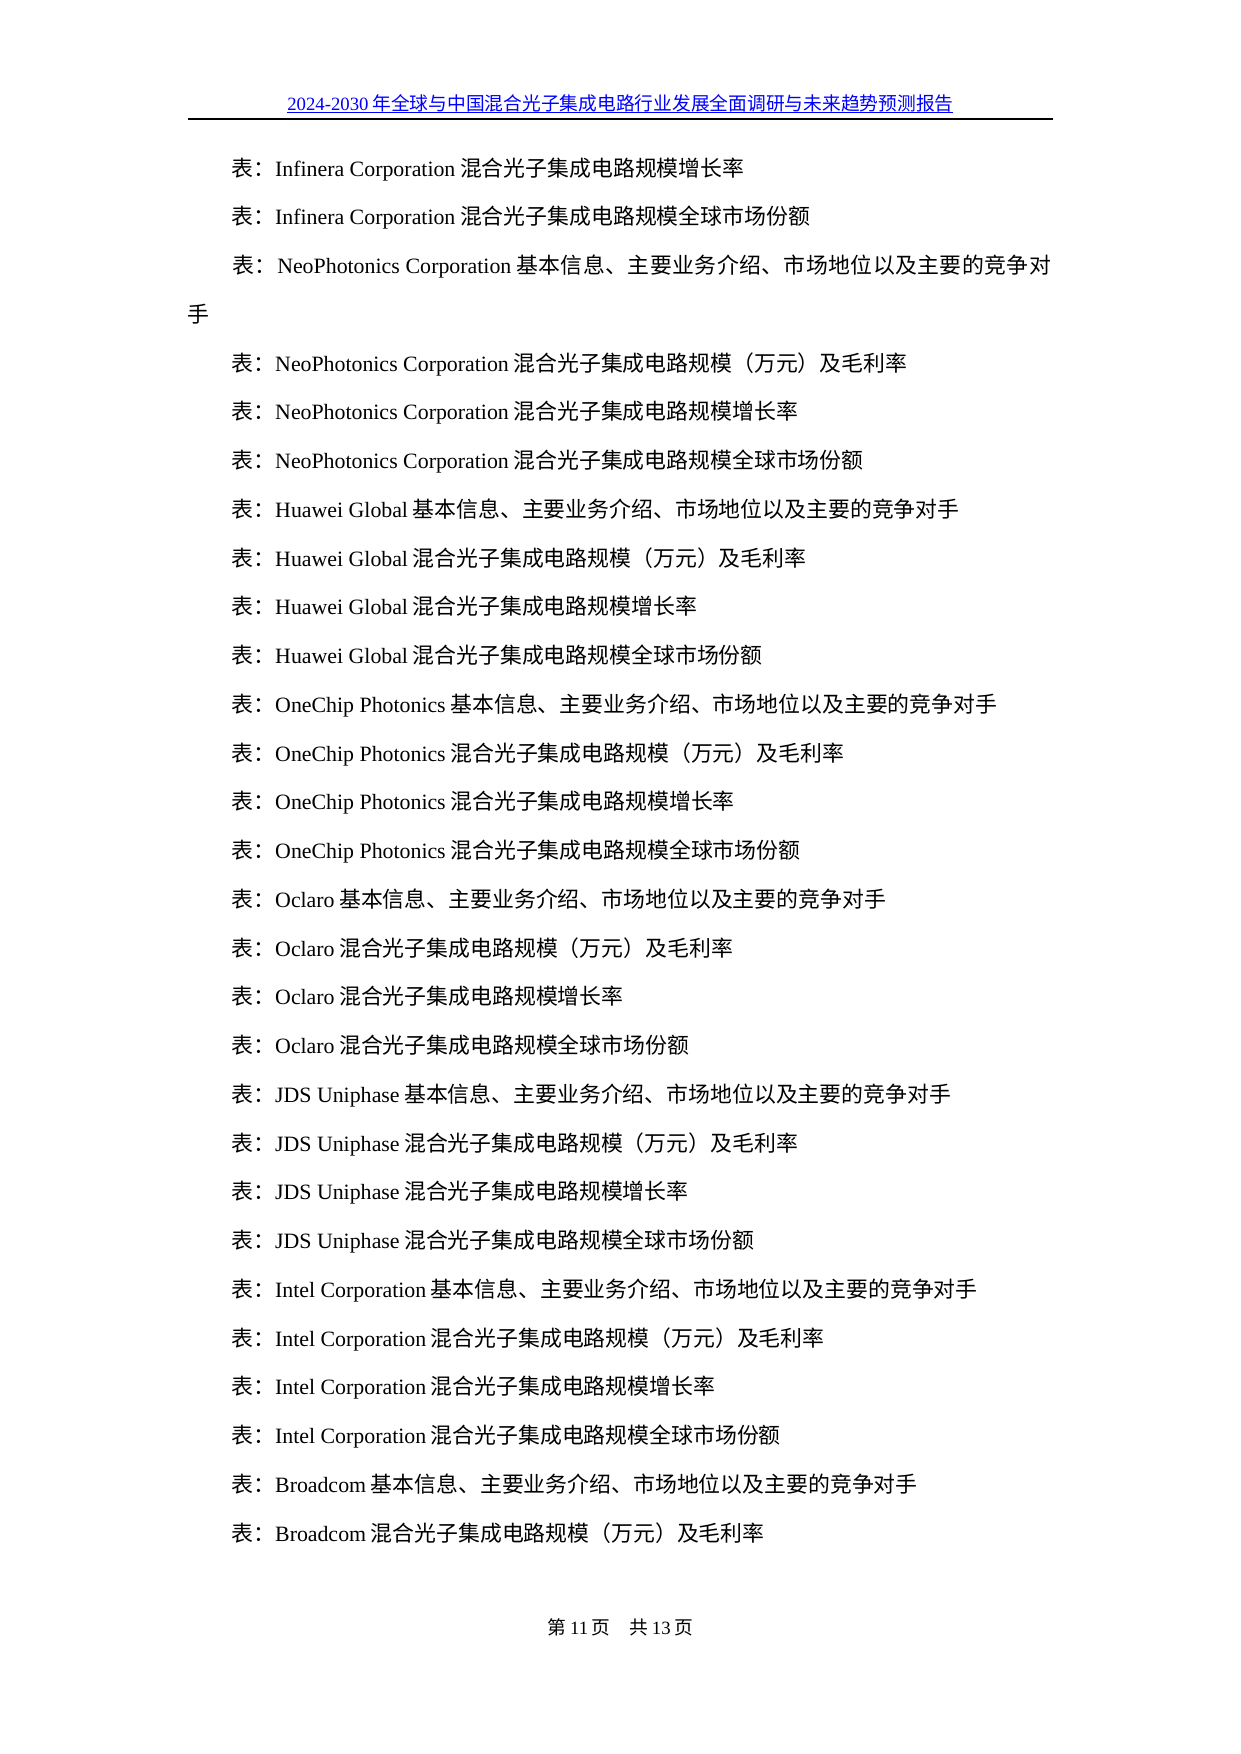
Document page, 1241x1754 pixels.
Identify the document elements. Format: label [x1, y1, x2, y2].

text [187, 150, 1053, 1548]
